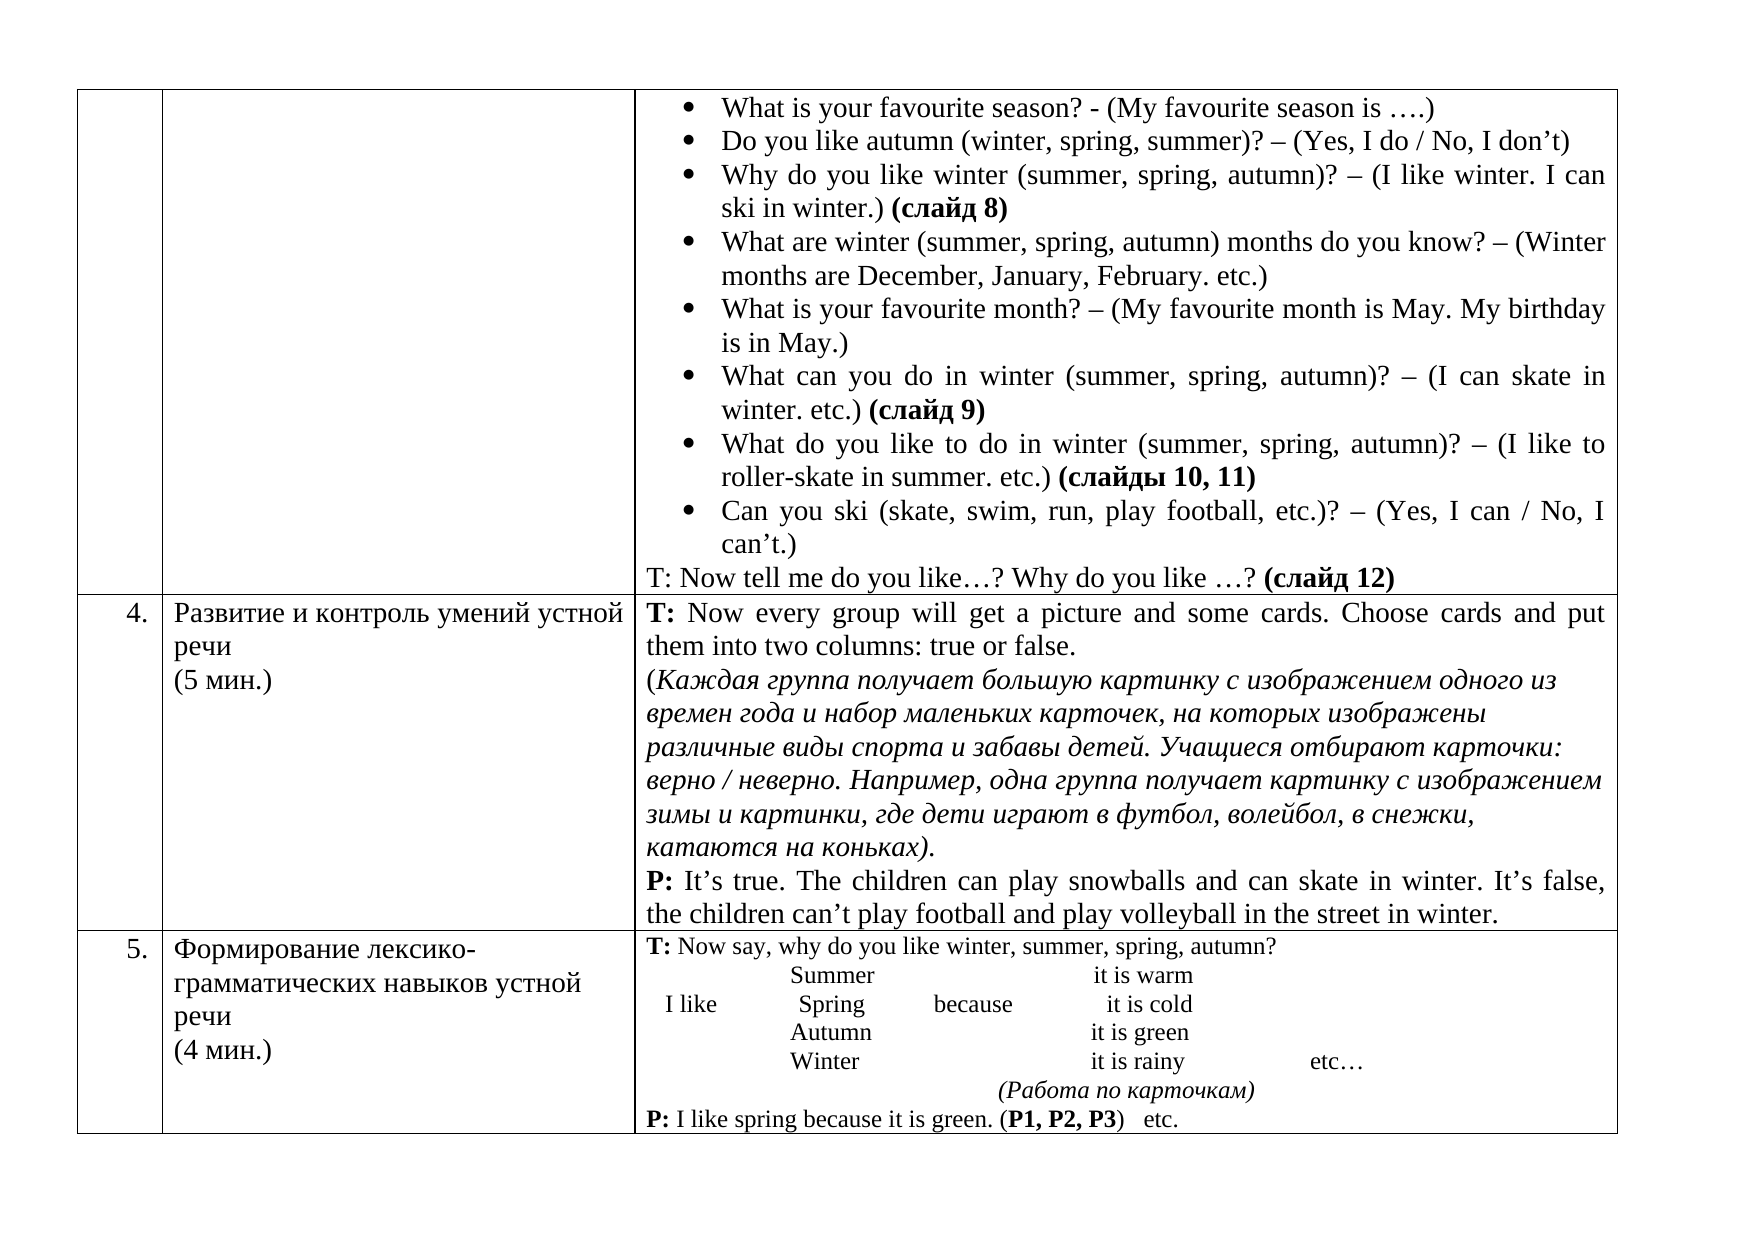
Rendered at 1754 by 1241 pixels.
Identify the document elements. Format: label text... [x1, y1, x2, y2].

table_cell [636, 90, 1617, 594]
table_cell T: Now every group will get a picture and some cards. Choose cards and put them into two columns: true or false. (Каждая группа получает большую картинку с изображением одного из времен года и набор маленьких карточек, на которых изображены различные виды спорта и забавы детей. Учащиеся отбирают карточки: верно / неверно. Например, одна группа получает картинку с изображением зимы и картинки, где дети играют в футбол, волейбол, в снежки, катаются на коньках). P: It’s true. The children can play snowballs and can skate in winter. It’s false, the children can’t play football and play volleyball in the street in winter. [636, 595, 1617, 930]
table_cell [78, 595, 162, 930]
table_cell Формирование лексико-грамматических навыков устной речи (4 мин.) [163, 931, 634, 1132]
table_cell [78, 90, 162, 594]
table_cell T: Now say, why do you like winter, summer, spring, autumn? Summer it is warm I like Spring because it is cold Autumn it is green Winter it is rainy etc… (Работа по карточкам) P: I like spring because it is green. (P1, P2, P3) etc. [636, 931, 1617, 1132]
table_cell [78, 931, 162, 1132]
table_cell Развитие и контроль умений устной речи (5 мин.) [163, 595, 634, 930]
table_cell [163, 90, 634, 594]
